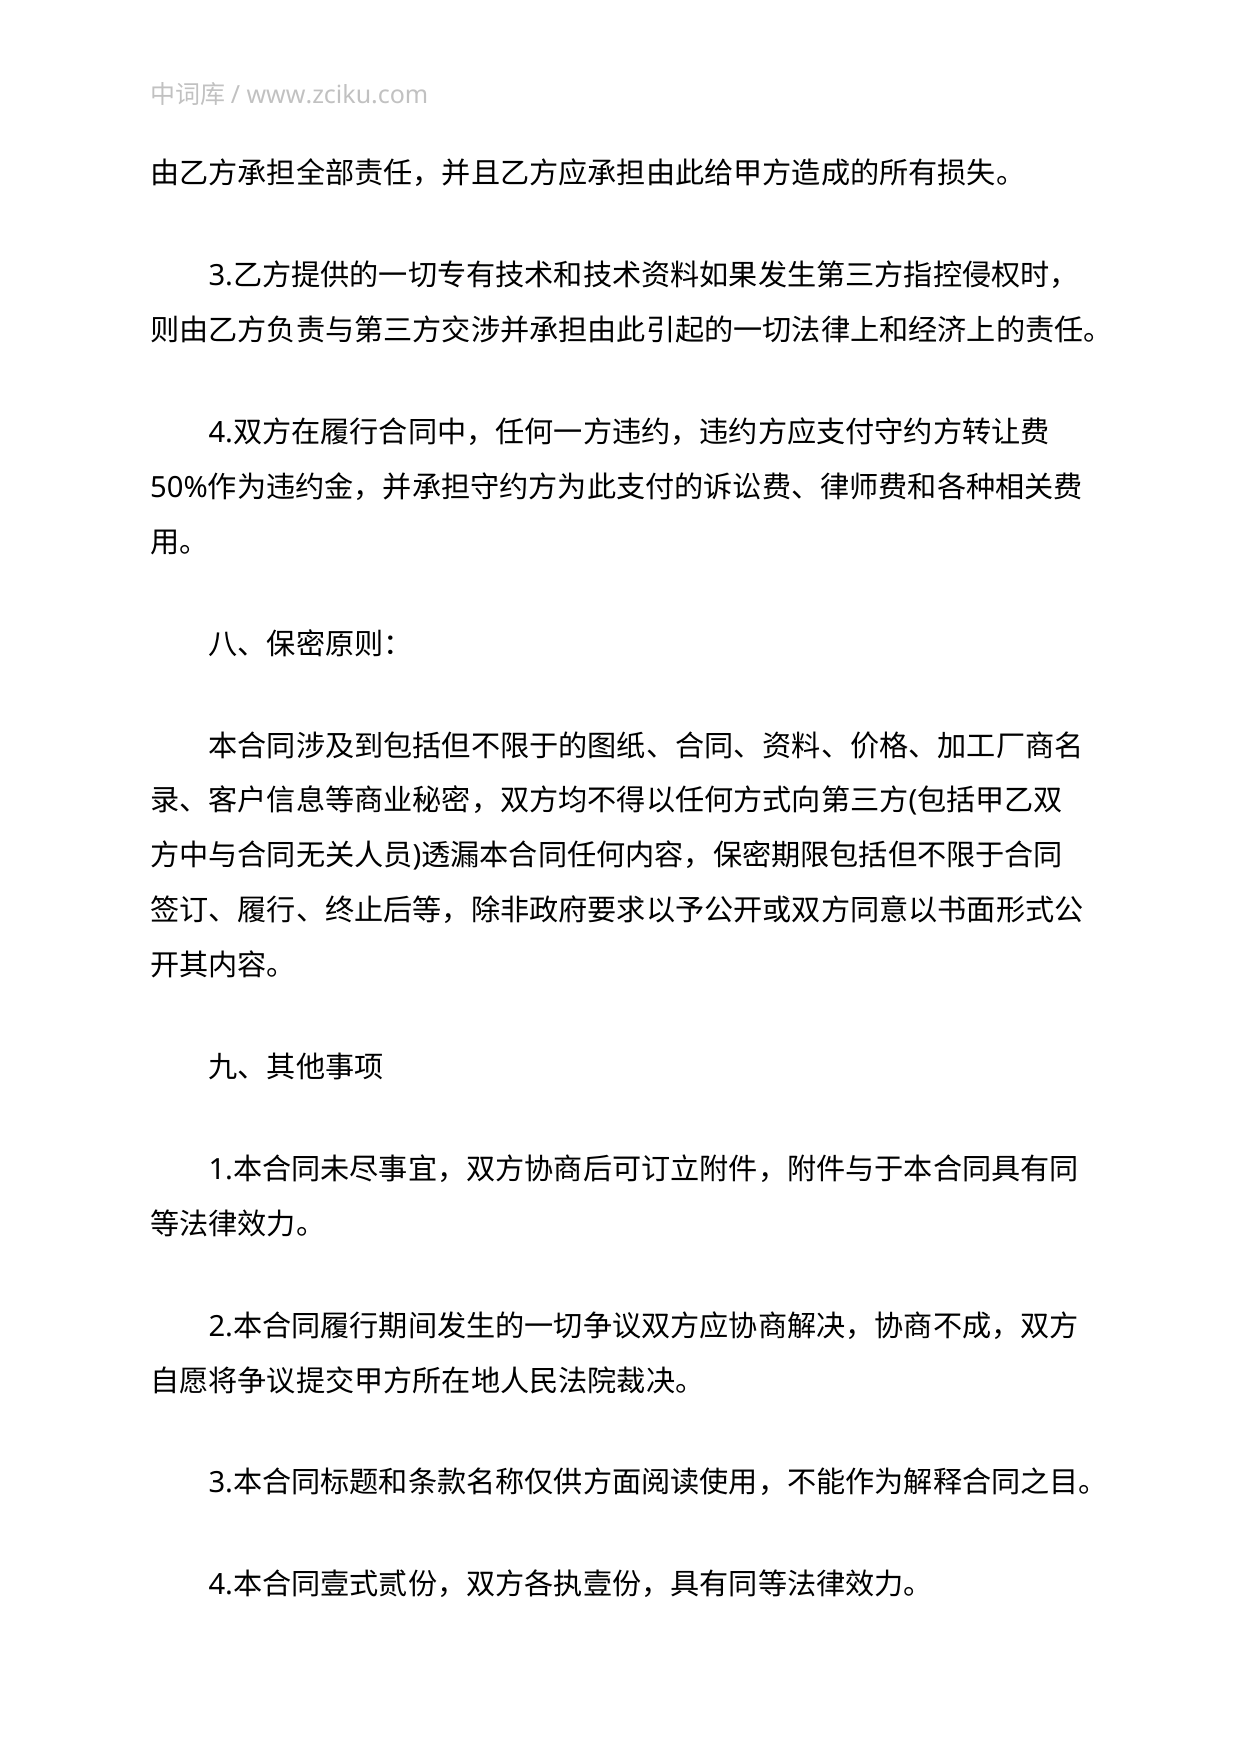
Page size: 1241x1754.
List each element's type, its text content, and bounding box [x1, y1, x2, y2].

text 4.本合同壹式贰份，双方各执壹份，具有同等法律效力。 [150, 1561, 1090, 1603]
text 3.本合同标题和条款名称仅供方面阅读使用，不能作为解释合同之目。 [150, 1459, 1090, 1501]
text 3.乙方提供的一切专有技术和技术资料如果发生第三方指控侵权时，则由乙方负责与第三方交涉并承担由此引起的一切法律上和经济上的责任。 [150, 252, 1090, 349]
text 八、保密原则： [150, 620, 1090, 663]
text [150, 150, 1090, 192]
text 九、其他事项 [150, 1044, 1090, 1086]
text 1.本合同未尽事宜，双方协商后可订立附件，附件与于本合同具有同等法律效力。 [150, 1145, 1090, 1243]
text 4.双方在履行合同中，任何一方违约，违约方应支付守约方转让费50%作为违约金，并承担守约方为此支付的诉讼费、律师费和各种相关费用。 [150, 408, 1090, 561]
text 2.本合同履行期间发生的一切争议双方应协商解决，协商不成，双方自愿将争议提交甲方所在地人民法院裁决。 [150, 1302, 1090, 1399]
text 本合同涉及到包括但不限于的图纸、合同、资料、价格、加工厂商名录、客户信息等商业秘密，双方均不得以任何方式向第三方(包括甲乙双方中与合同无关人员)透漏本合同任何内容，保密期限包括但不限于合同签订、履行、终止后等，除非政府要求以予公开或双方同意以书面形式公开其内容。 [150, 722, 1090, 984]
